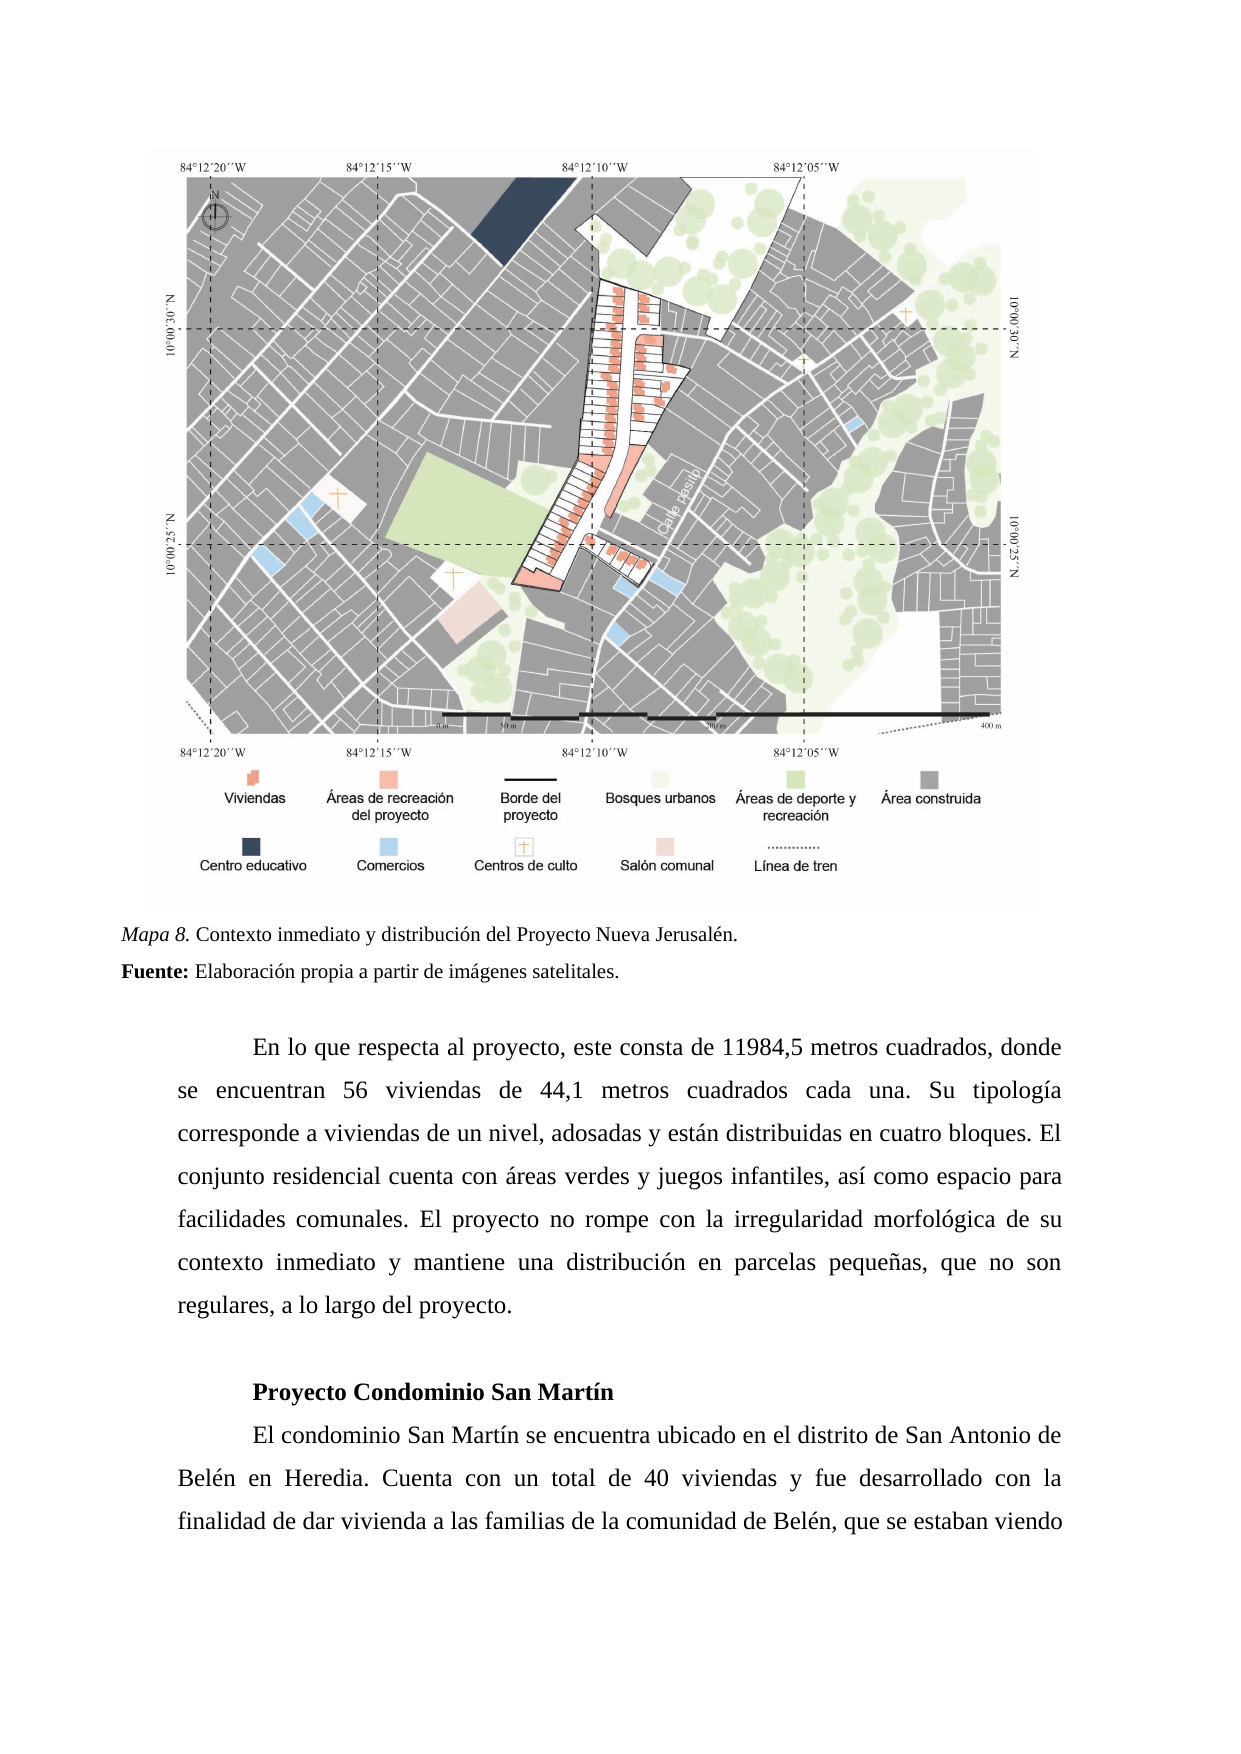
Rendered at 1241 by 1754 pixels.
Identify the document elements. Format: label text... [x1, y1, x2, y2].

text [177, 1420, 1063, 1535]
text Fuente: Elaboración propia a partir de imágenes satelitales. [121, 959, 1063, 983]
picture [149, 147, 1035, 911]
text En lo que respecta al proyecto, este consta de 11984,5 metros cuadrados, donde se encuentran 56 viviendas de 44,1 metros cuadrados cada una. Su tipología corresponde a viviendas de un nivel, adosadas y están distribuidas en cuatro bloques. El conjunto residencial cuenta con áreas verdes y juegos infantiles, así como espacio para facilidades comunales. El proyecto no rompe con la irregularidad morfológica de su contexto inmediato y mantiene una distribución en parcelas pequeñas, que no son regulares, a lo largo del proyecto. [177, 1032, 1063, 1319]
text Mapa 8. Contexto inmediato y distribución del Proyecto Nueva Jerusalén. [121, 922, 1063, 946]
text Proyecto Condominio San Martín [177, 1377, 1063, 1406]
